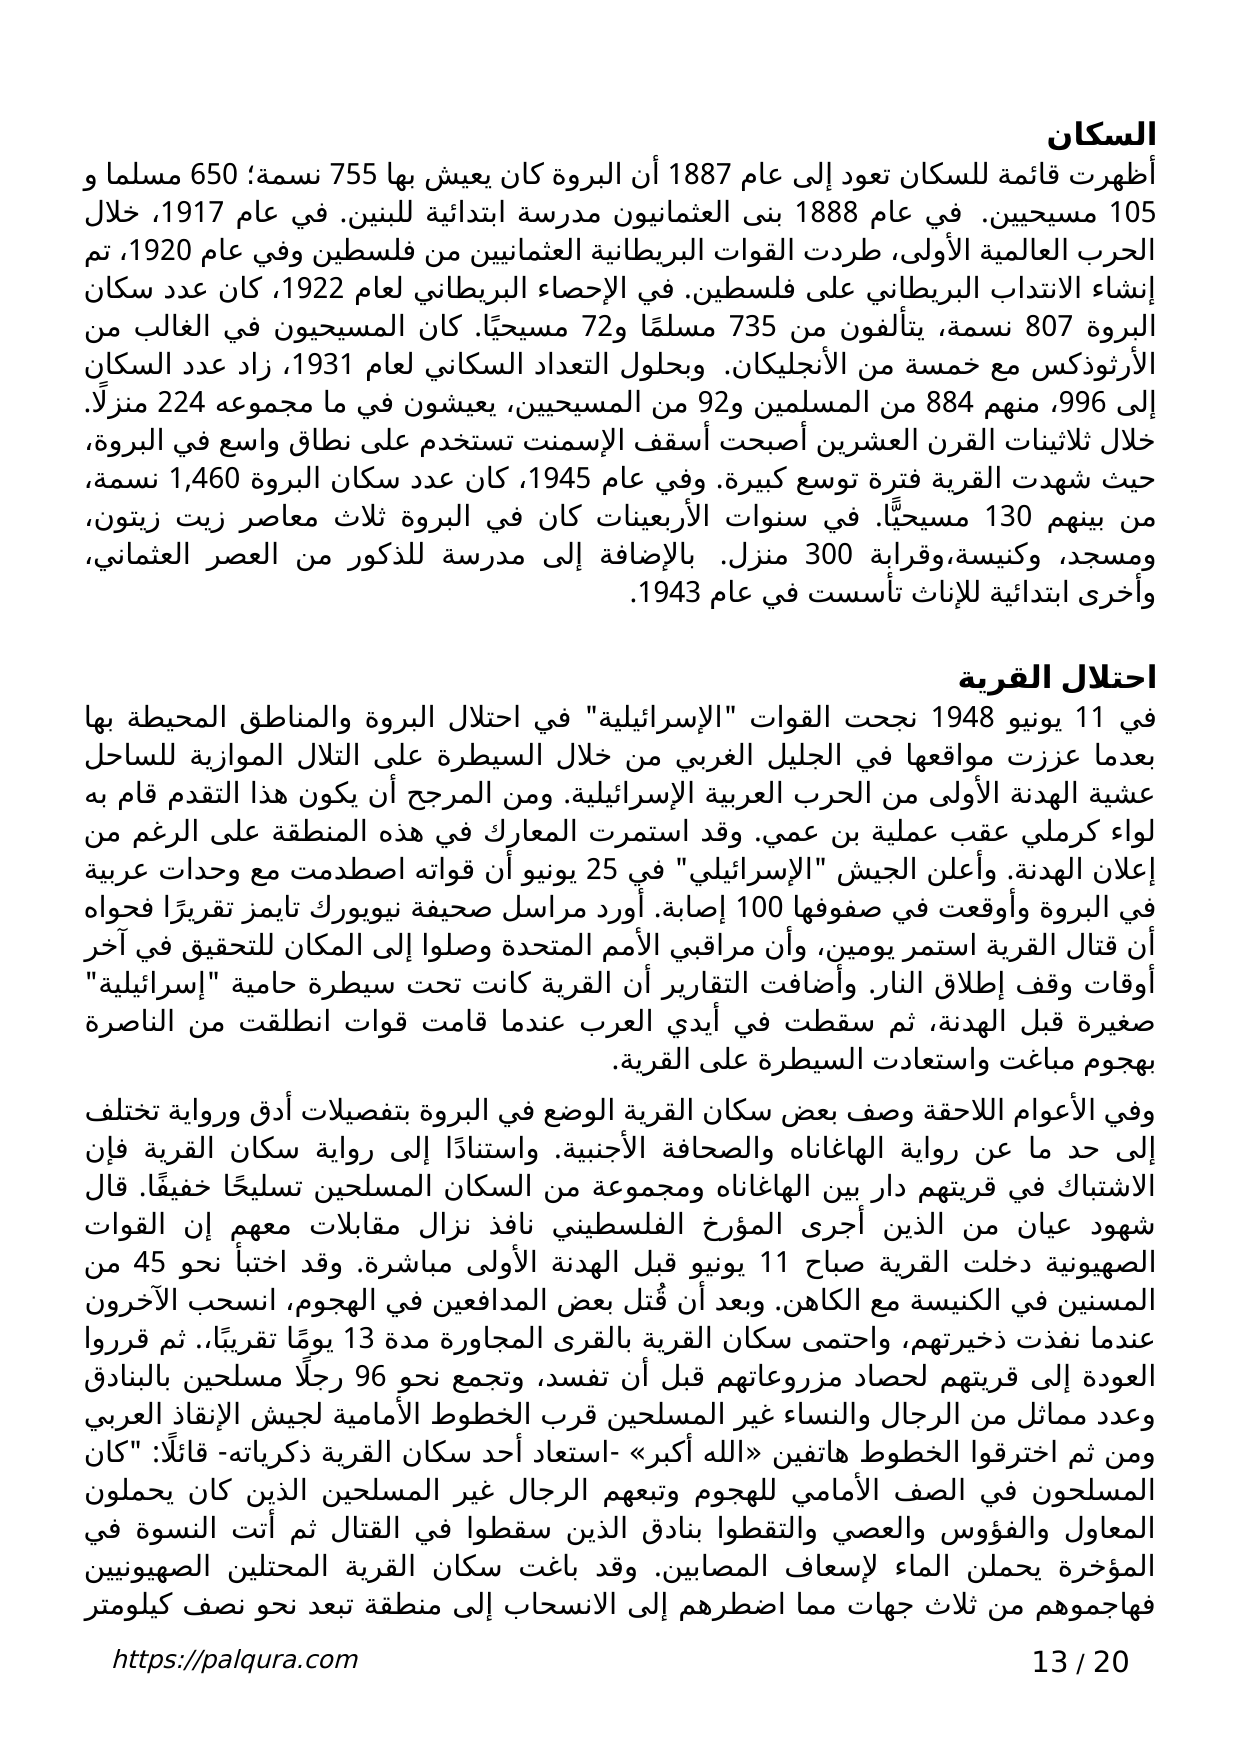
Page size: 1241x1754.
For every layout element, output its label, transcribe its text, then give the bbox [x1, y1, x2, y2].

text في 11 يونيو 1948 نجحت القوات "الإسرائيلية" في احتلال البروة والمناطق المحيطة بها بعدما عززت مواقعها في الجليل الغربي من خلال السيطرة على التلال الموازية للساحل عشية الهدنة الأولى من الحرب العربية الإسرائيلية. ومن المرجح أن يكون هذا التقدم قام به لواء كرملي عقب عملية بن عمي. وقد استمرت المعارك في هذه المنطقة على الرغم من إعلان الهدنة. وأعلن الجيش "الإسرائيلي" في 25 يونيو أن قواته اصطدمت مع وحدات عربية في البروة وأوقعت في صفوفها 100 إصابة. أورد مراسل صحيفة نيويورك تايمز تقريرًا فحواه أن قتال القرية استمر يومين، وأن مراقبي الأمم المتحدة وصلوا إلى المكان للتحقيق في آخر أوقات وقف إطلاق النار. وأضافت التقارير أن القرية كانت تحت سيطرة حامية "إسرائيلية" صغيرة قبل الهدنة، ثم سقطت في أيدي العرب عندما قامت قوات انطلقت من الناصرة بهجوم مباغت واستعادت السيطرة على القرية. [83, 701, 1157, 1082]
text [83, 1094, 1157, 1626]
subtitle السكان [83, 117, 1157, 158]
subtitle احتلال القرية [83, 661, 1157, 701]
text أظهرت قائمة للسكان تعود إلى عام 1887 أن البروة كان يعيش بها 755 نسمة؛ 650 مسلما و105 مسيحيين. في عام 1888 بنى العثمانيون مدرسة ابتدائية للبنين. في عام 1917، خلال الحرب العالمية الأولى، طردت القوات البريطانية العثمانيين من فلسطين وفي عام 1920، تم إنشاء الانتداب البريطاني على فلسطين. في الإحصاء البريطاني لعام 1922، كان عدد سكان البروة 807 نسمة، يتألفون من 735 مسلمًا و72 مسيحيًا. كان المسيحيون في الغالب من الأرثوذكس مع خمسة من الأنجليكان. وبحلول التعداد السكاني لعام 1931، زاد عدد السكان إلى 996، منهم 884 من المسلمين و92 من المسيحيين، يعيشون في ما مجموعه 224 منزلًا. خلال ثلاثينات القرن العشرين أصبحت أسقف الإسمنت تستخدم على نطاق واسع في البروة، حيث شهدت القرية فترة توسع كبيرة. وفي عام 1945، كان عدد سكان البروة 1,460 نسمة، من بينهم 130 مسيحيًّا. في سنوات الأربعينات كان في البروة ثلاث معاصر زيت زيتون، ومسجد، وكنيسة،وقرابة 300 منزل. بالإضافة إلى مدرسة للذكور من العصر العثماني، وأخرى ابتدائية للإناث تأسست في عام 1943. [83, 158, 1157, 614]
